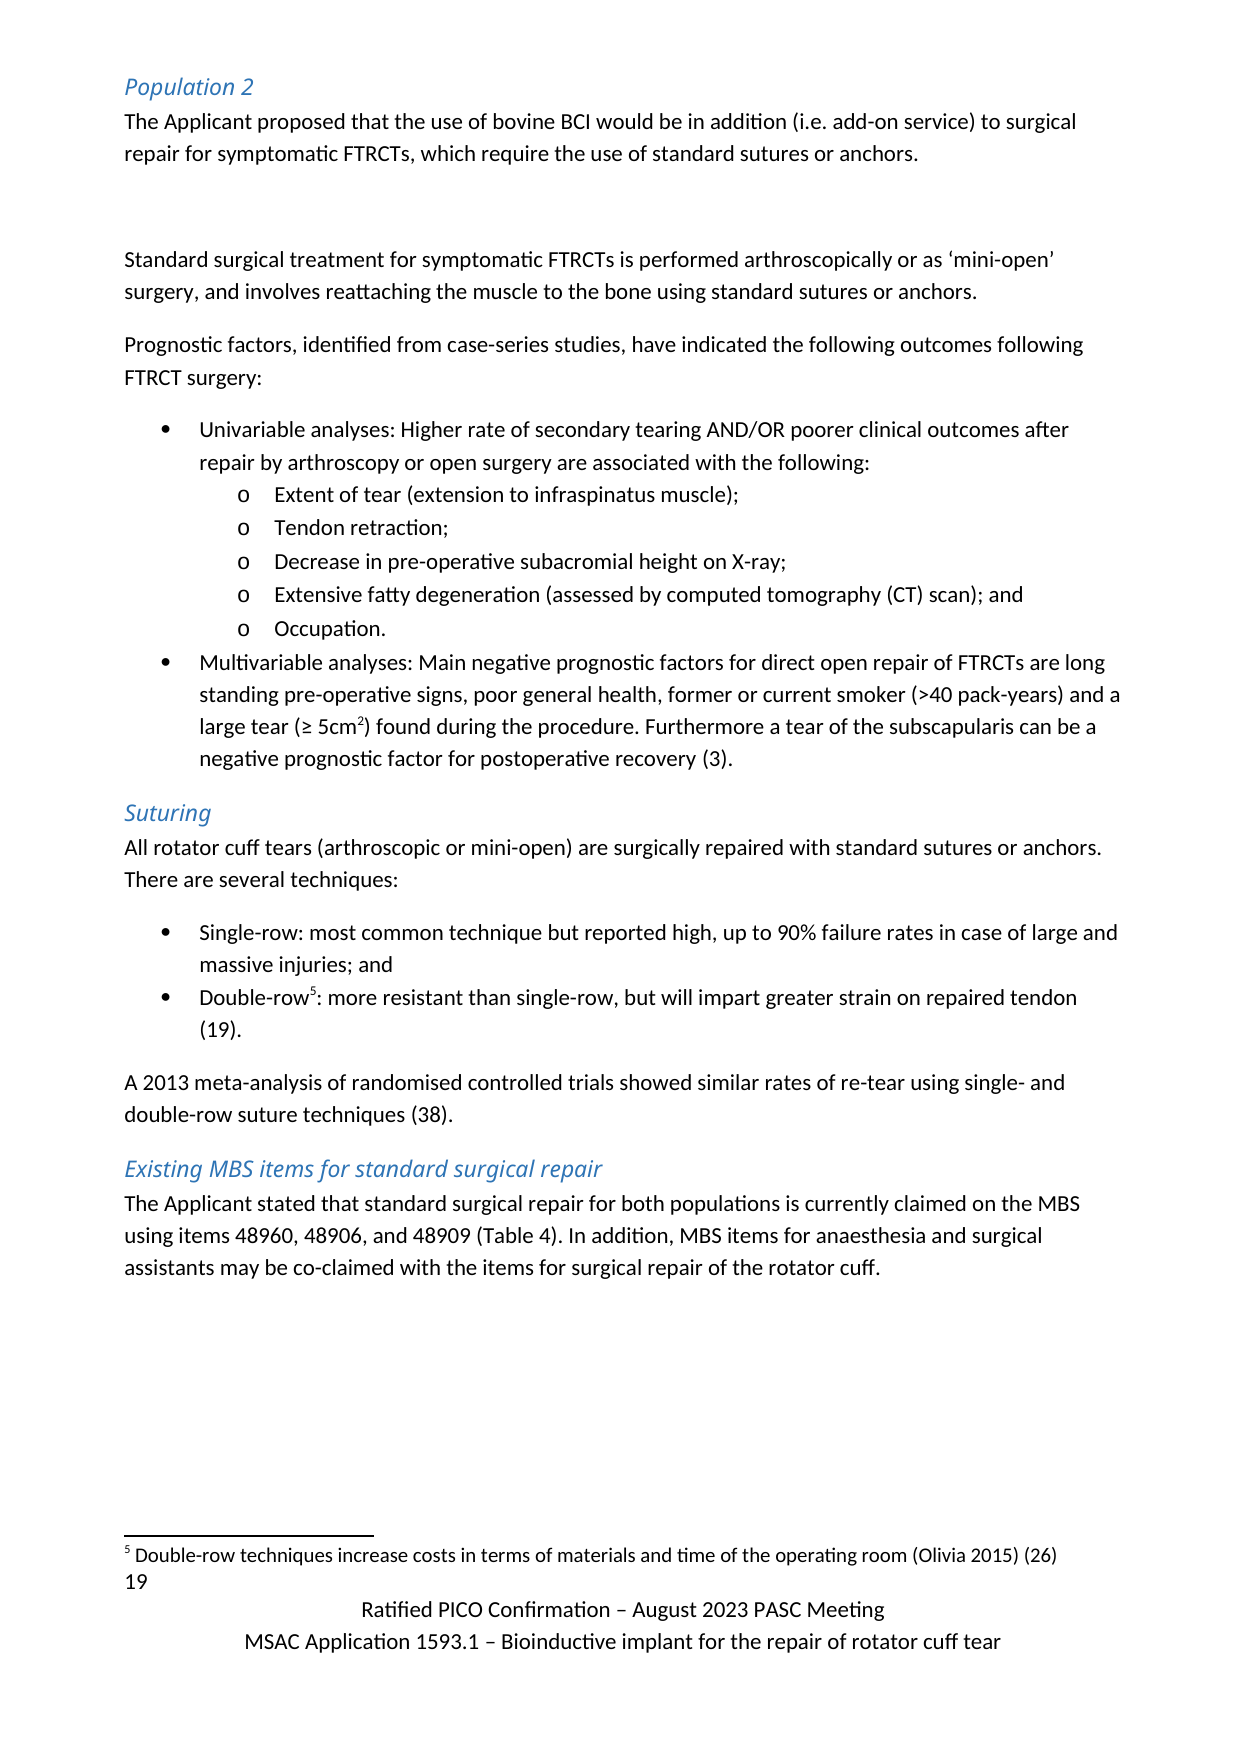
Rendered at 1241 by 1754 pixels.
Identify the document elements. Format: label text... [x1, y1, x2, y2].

list Decrease in pre-operative subacromial height on X-ray; [237, 547, 1122, 576]
list Extent of tear (extension to infraspinatus muscle); [237, 480, 1122, 509]
list Multivariable analyses: Main negative prognostic factors for direct open repair of FTRCTs are long standing pre-operative signs, poor general health, former or current smoker (>40 pack-years) and a large tear (≥ 5cm2) found during the procedure. Furthermore a tear of the subscapularis can be a negative prognostic factor for postoperative recovery (3). [162, 648, 1122, 772]
list Double-row: more resistant than single-row, but will impart greater strain on repaired tendon (19). [162, 983, 1122, 1043]
text The Applicant proposed that the use of bovine BCI would be in addition (i.e. add-on service) to surgical repair for symptomatic FTRCTs, which require the use of standard sutures or anchors. [124, 107, 1122, 167]
list Occupation. [237, 614, 1122, 643]
text The Applicant stated that standard surgical repair for both populations is currently claimed on the MBS using items 48960, 48906, and 48909 (Table 4). In addition, MBS items for anaesthesia and surgical assistants may be co-claimed with the items for surgical repair of the rotator cuff. [124, 1189, 1122, 1282]
text Prognostic factors, identified from case-series studies, have indicated the following outcomes following FTRCT surgery: [124, 330, 1122, 391]
text A 2013 meta-analysis of randomised controlled trials showed similar rates of re-tear using single- and double-row suture techniques (38). [124, 1068, 1122, 1128]
text Standard surgical treatment for symptomatic FTRCTs is performed arthroscopically or as ‘mini-open’ surgery, and involves reattaching the muscle to the bone using standard sutures or anchors. [124, 245, 1122, 305]
subtitle Existing MBS items for standard surgical repair [124, 1153, 1122, 1184]
text All rotator cuff tears (arthroscopic or mini-open) are surgically repaired with standard sutures or anchors. There are several techniques: [124, 833, 1122, 893]
list Extensive fatty degeneration (assessed by computed tomography (CT) scan); and [237, 581, 1122, 610]
list Univariable analyses: Higher rate of secondary tearing AND/OR poorer clinical outcomes after repair by arthroscopy or open surgery are associated with the following: [162, 416, 1122, 476]
list Single-row: most common technique but reported high, up to 90% failure rates in case of large and massive injuries; and [162, 918, 1122, 979]
subtitle Population 2 [124, 71, 1122, 102]
subtitle Suturing [124, 797, 1122, 828]
list Tendon retraction; [237, 513, 1122, 543]
